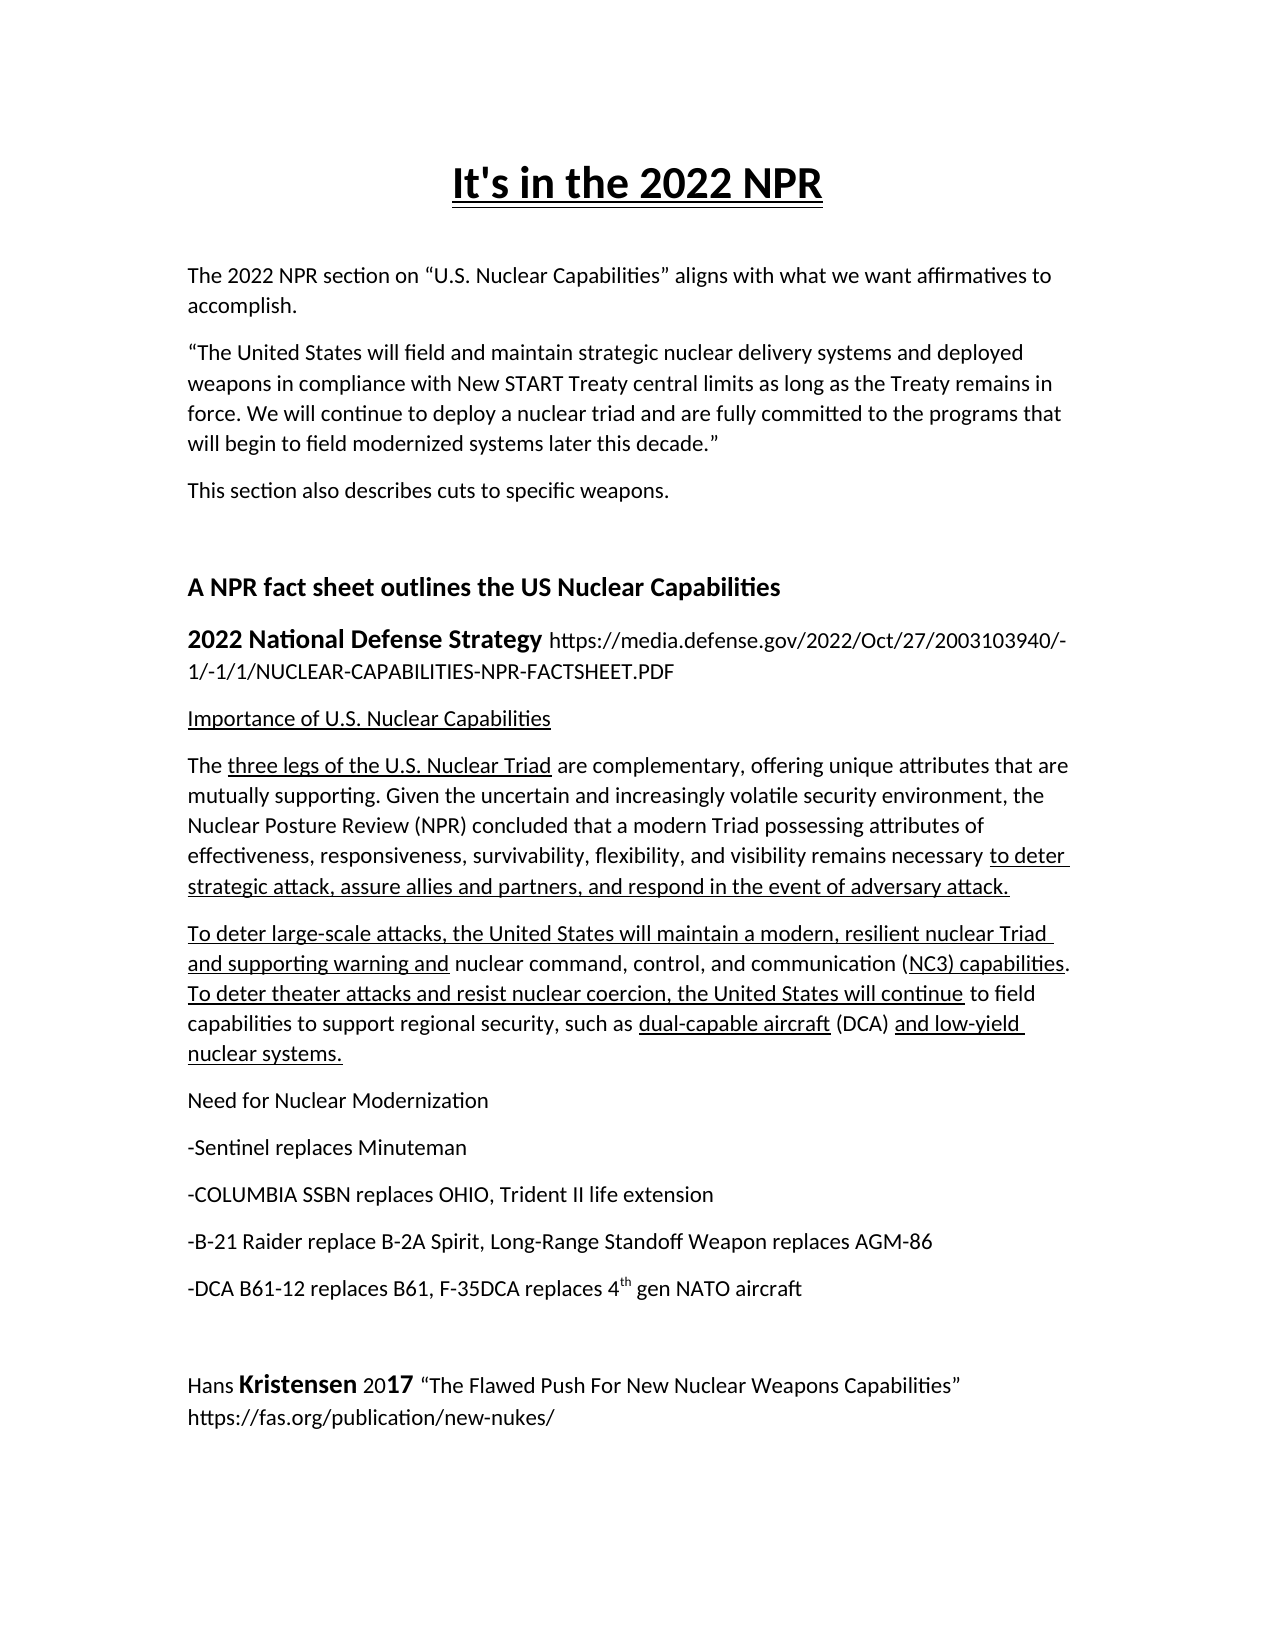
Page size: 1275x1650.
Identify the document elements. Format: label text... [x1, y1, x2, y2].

text Need for Nuclear Modernization [187, 1086, 1087, 1114]
text The three legs of the U.S. Nuclear Triad are complementary, offering unique attributes that are mutually supporting. Given the uncertain and increasingly volatile security environment, the Nuclear Posture Review (NPR) concluded that a modern Triad possessing attributes of effectiveness, responsiveness, survivability, flexibility, and visibility remains necessary to deter strategic attack, assure allies and partners, and respond in the event of adversary attack. [187, 751, 1087, 900]
text The 2022 NPR section on “U.S. Nuclear Capabilities” aligns with what we want affirmatives to accomplish. [187, 261, 1087, 319]
text Hans Kristensen 2017 “The Flawed Push For New Nuclear Weapons Capabilities” https://fas.org/publication/new-nukes/ [187, 1368, 1087, 1431]
text -COLUMBIA SSBN replaces OHIO, Trident II life extension [187, 1180, 1087, 1208]
text To deter large-scale attacks, the United States will maintain a modern, resilient nuclear Triad and supporting warning and nuclear command, control, and communication (NC3) capabilities. To deter theater attacks and resist nuclear coercion, the United States will continue to field capabilities to support regional security, such as dual-capable aircraft (DCA) and low-yield nuclear systems. [187, 919, 1087, 1067]
subtitle It's in the 2022 NPR [187, 154, 1087, 210]
text This section also describes cuts to specific weapons. [187, 476, 1087, 504]
text “The United States will field and maintain strategic nuclear delivery systems and deployed weapons in compliance with New START Treaty central limits as long as the Treaty remains in force. We will continue to deploy a nuclear triad and are fully committed to the programs that will begin to field modernized systems later this decade.” [187, 338, 1087, 457]
text -DCA B61-12 replaces B61, F-35DCA replaces 4th gen NATO aircraft [187, 1274, 1087, 1302]
text A NPR fact sheet outlines the US Nuclear Capabilities [187, 570, 1087, 603]
text -B-21 Raider replace B-2A Spirit, Long-Range Standoff Weapon replaces AGM-86 [187, 1227, 1087, 1255]
text Importance of U.S. Nuclear Capabilities [187, 704, 1087, 732]
text -Sentinel replaces Minuteman [187, 1133, 1087, 1161]
text 2022 National Defense Strategy https://media.defense.gov/2022/Oct/27/2003103940/-1/-1/1/NUCLEAR-CAPABILITIES-NPR-FACTSHEET.PDF [187, 622, 1087, 685]
